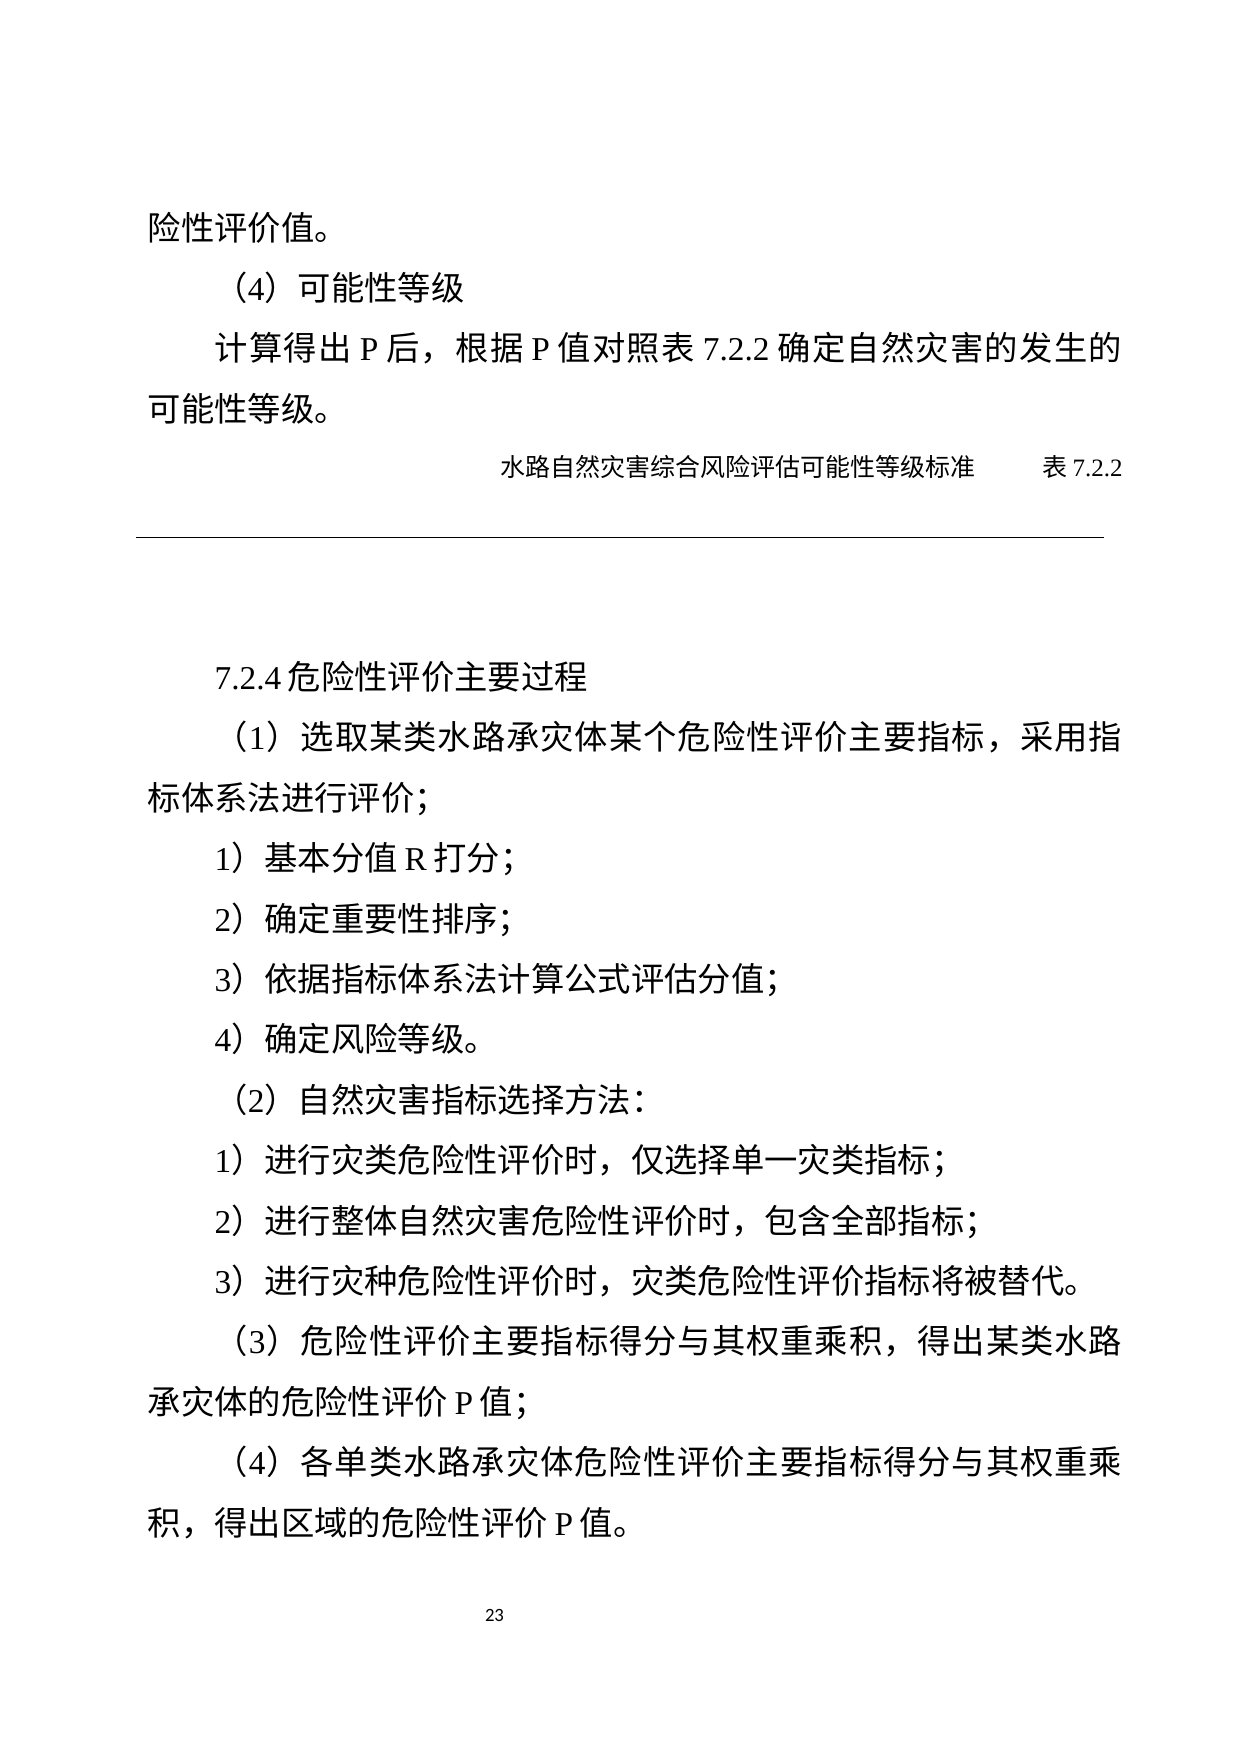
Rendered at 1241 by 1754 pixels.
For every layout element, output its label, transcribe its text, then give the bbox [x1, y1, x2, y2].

subtitle （4）各单类水路承灾体危险性评价主要指标得分与其权重乘积，得出区域的危险性评价P值。 [148, 1426, 1122, 1547]
subtitle 计算得出P后，根据P值对照表7.2.2确定自然灾害的发生的可能性等级。 [148, 312, 1122, 433]
subtitle 3）进行灾种危险性评价时，灾类危险性评价指标将被替代。 [148, 1245, 1122, 1306]
subtitle （3）危险性评价主要指标得分与其权重乘积，得出某类水路承灾体的危险性评价P值； [148, 1306, 1122, 1426]
subtitle 7.2.4危险性评价主要过程 [148, 641, 1122, 701]
subtitle （4）可能性等级 [148, 252, 1122, 312]
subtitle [148, 192, 1122, 252]
subtitle 2）进行整体自然灾害危险性评价时，包含全部指标； [148, 1185, 1122, 1245]
subtitle （1）选取某类水路承灾体某个危险性评价主要指标，采用指标体系法进行评价； [148, 701, 1122, 822]
subtitle 2）确定重要性排序； [148, 883, 1122, 943]
subtitle （2）自然灾害指标选择方法： [148, 1064, 1122, 1124]
subtitle 1）基本分值R打分； [148, 822, 1122, 883]
text 水路自然灾害综合风险评估可能性等级标准 表7.2.2 [148, 433, 1122, 498]
subtitle 3）依据指标体系法计算公式评估分值； [148, 943, 1122, 1003]
subtitle 4）确定风险等级。 [148, 1003, 1122, 1064]
subtitle 1）进行灾类危险性评价时，仅选择单一灾类指标； [148, 1124, 1122, 1185]
